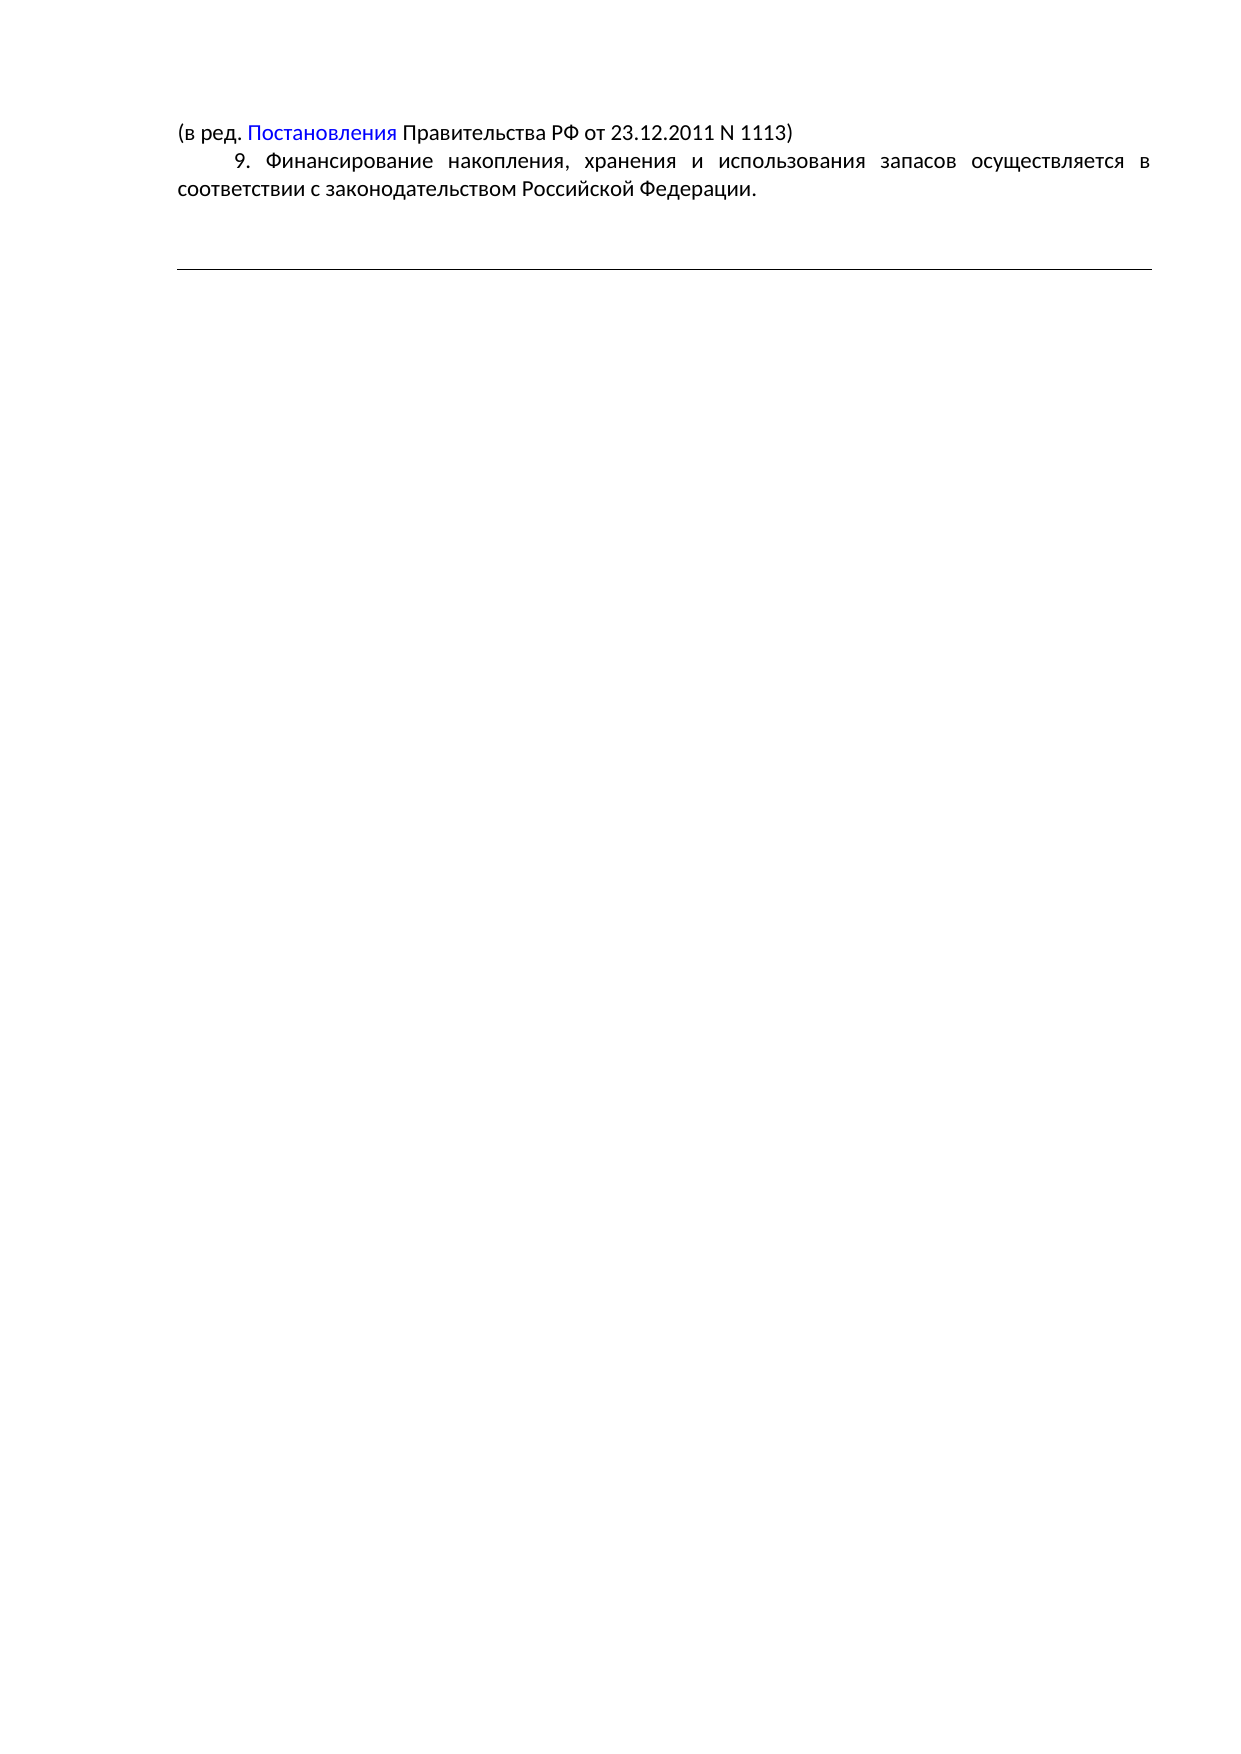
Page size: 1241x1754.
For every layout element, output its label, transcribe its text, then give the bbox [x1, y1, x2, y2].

text 9. Финансирование накопления, хранения и использования запасов осуществляется в соответствии с законодательством Российской Федерации. [177, 146, 1152, 202]
text (в ред. Постановления Правительства РФ от 23.12.2011 N 1113) [177, 118, 1152, 146]
